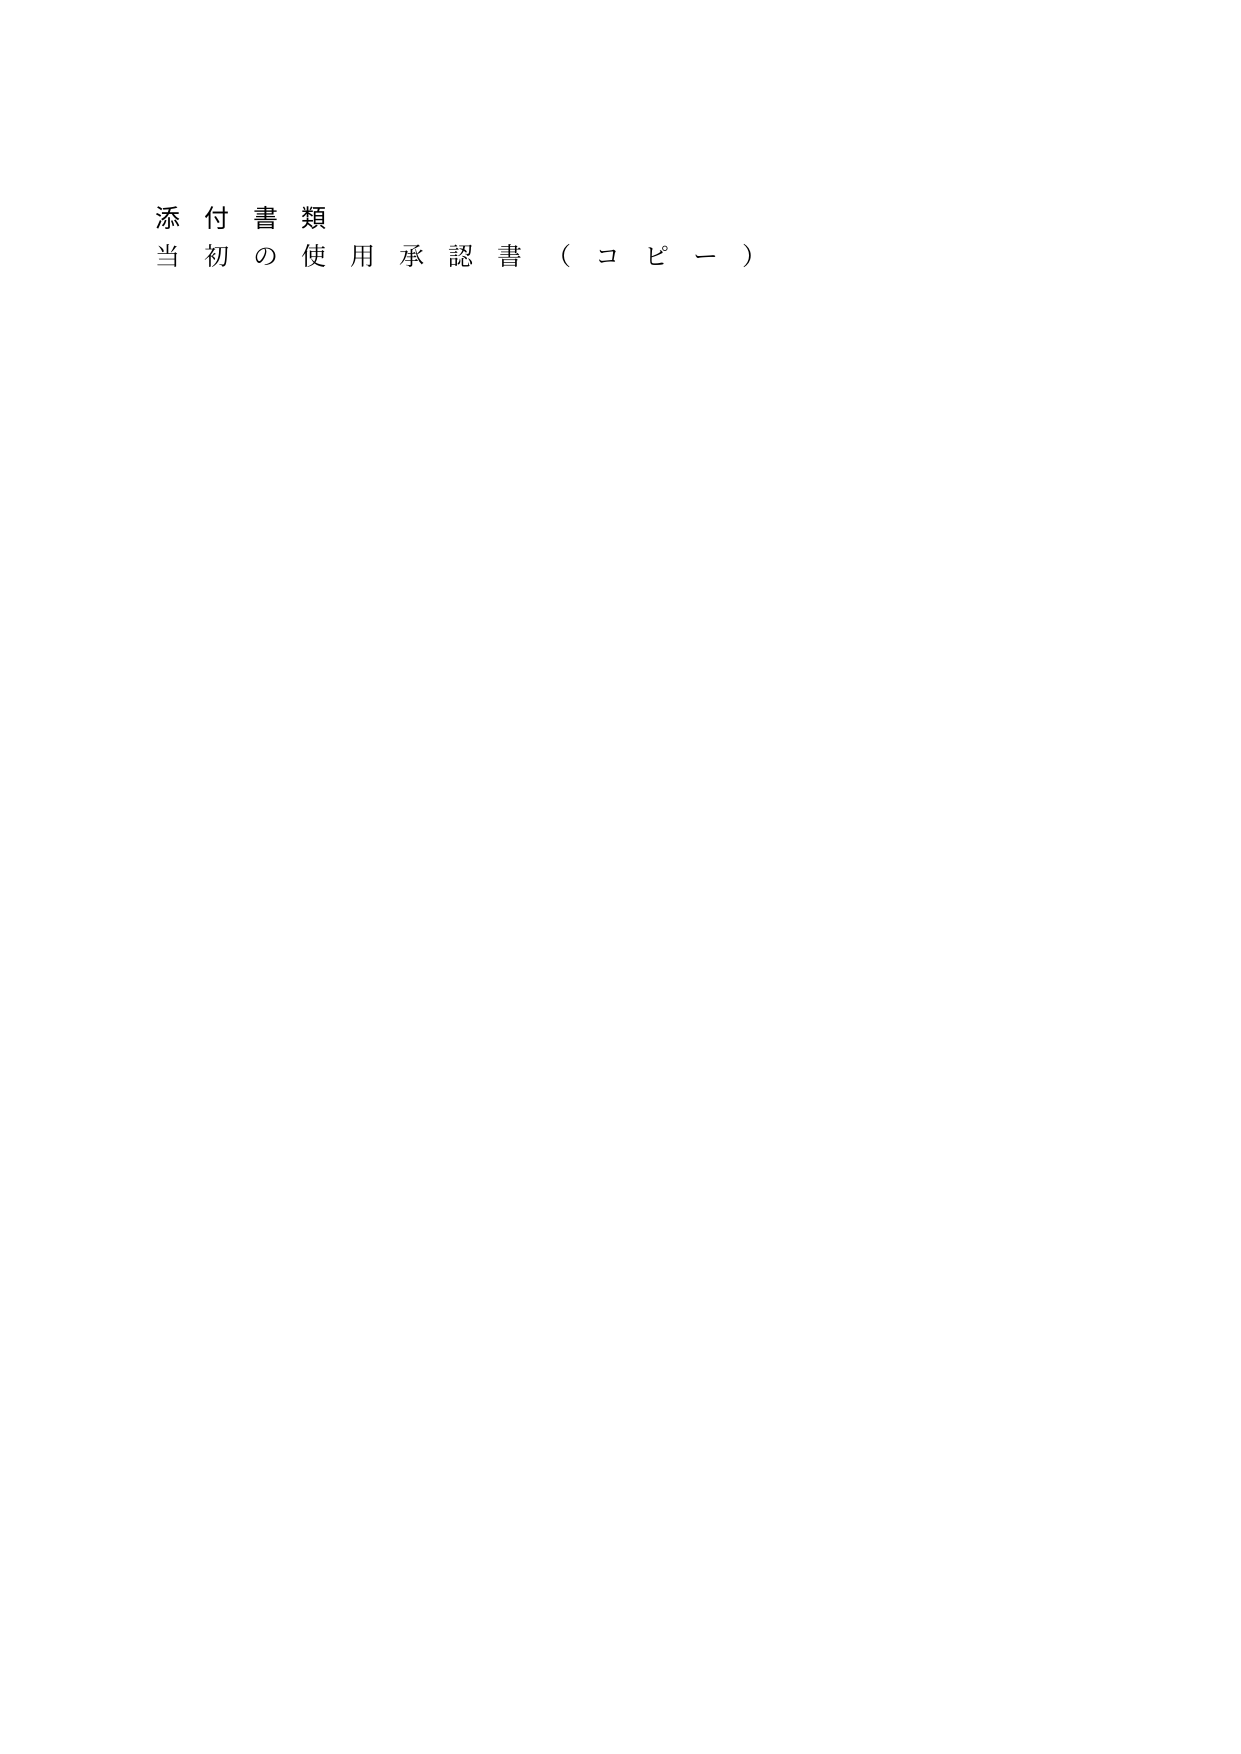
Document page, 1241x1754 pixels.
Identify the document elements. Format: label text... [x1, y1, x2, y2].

text 当初の使用承認書（コピー） [82, 236, 1159, 274]
text 添付書類 [82, 198, 1159, 236]
